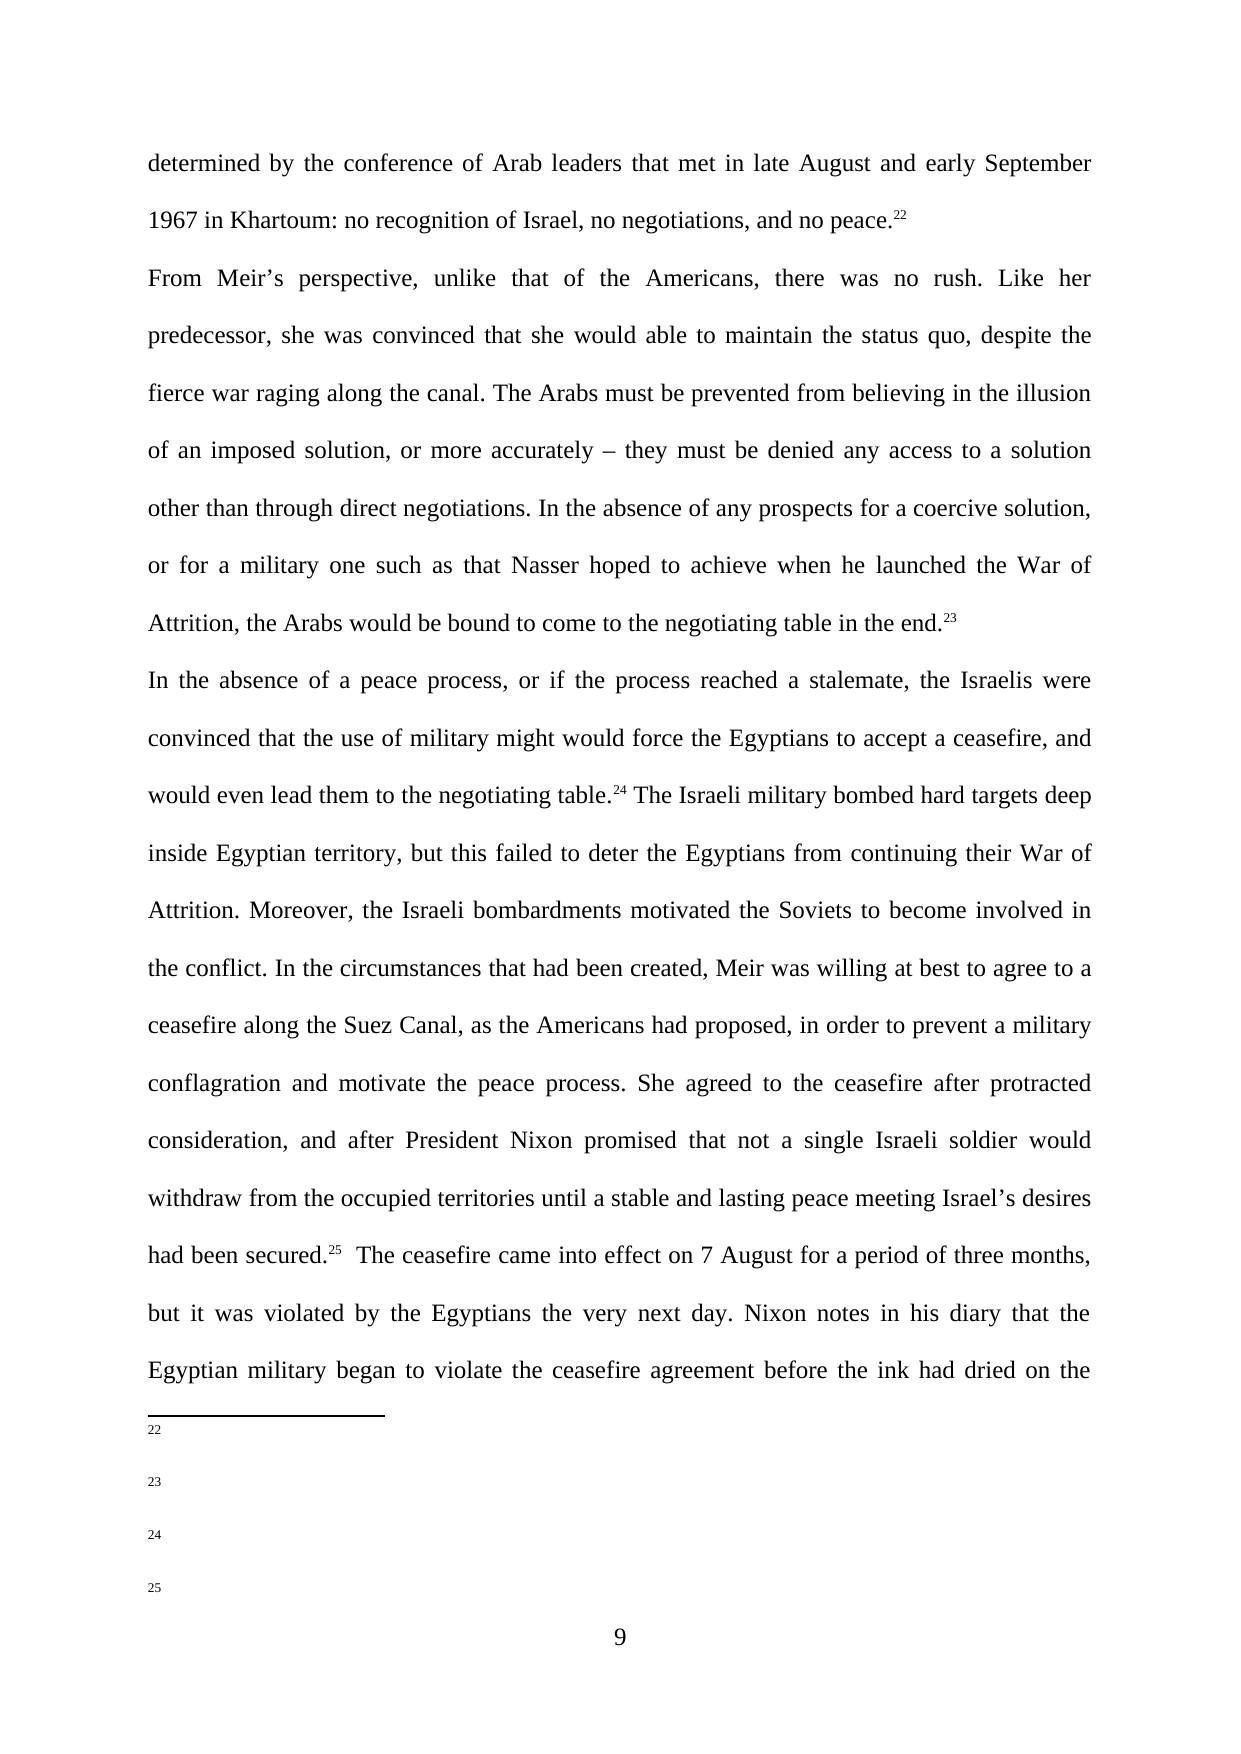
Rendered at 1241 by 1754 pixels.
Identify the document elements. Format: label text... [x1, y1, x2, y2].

text From Meir’s perspective, unlike that of the Americans, there was no rush. Like her predecessor, she was convinced that she would able to maintain the status quo, despite the fierce war raging along the canal. The Arabs must be prevented from believing in the illusion of an imposed solution, or more accurately – they must be denied any access to a solution other than through direct negotiations. In the absence of any prospects for a coercive solution, or for a military one such as that Nasser hoped to achieve when he launched the War of Attrition, the Arabs would be bound to come to the negotiating table in the end. [148, 263, 1092, 636]
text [148, 665, 1092, 1384]
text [148, 148, 1092, 234]
